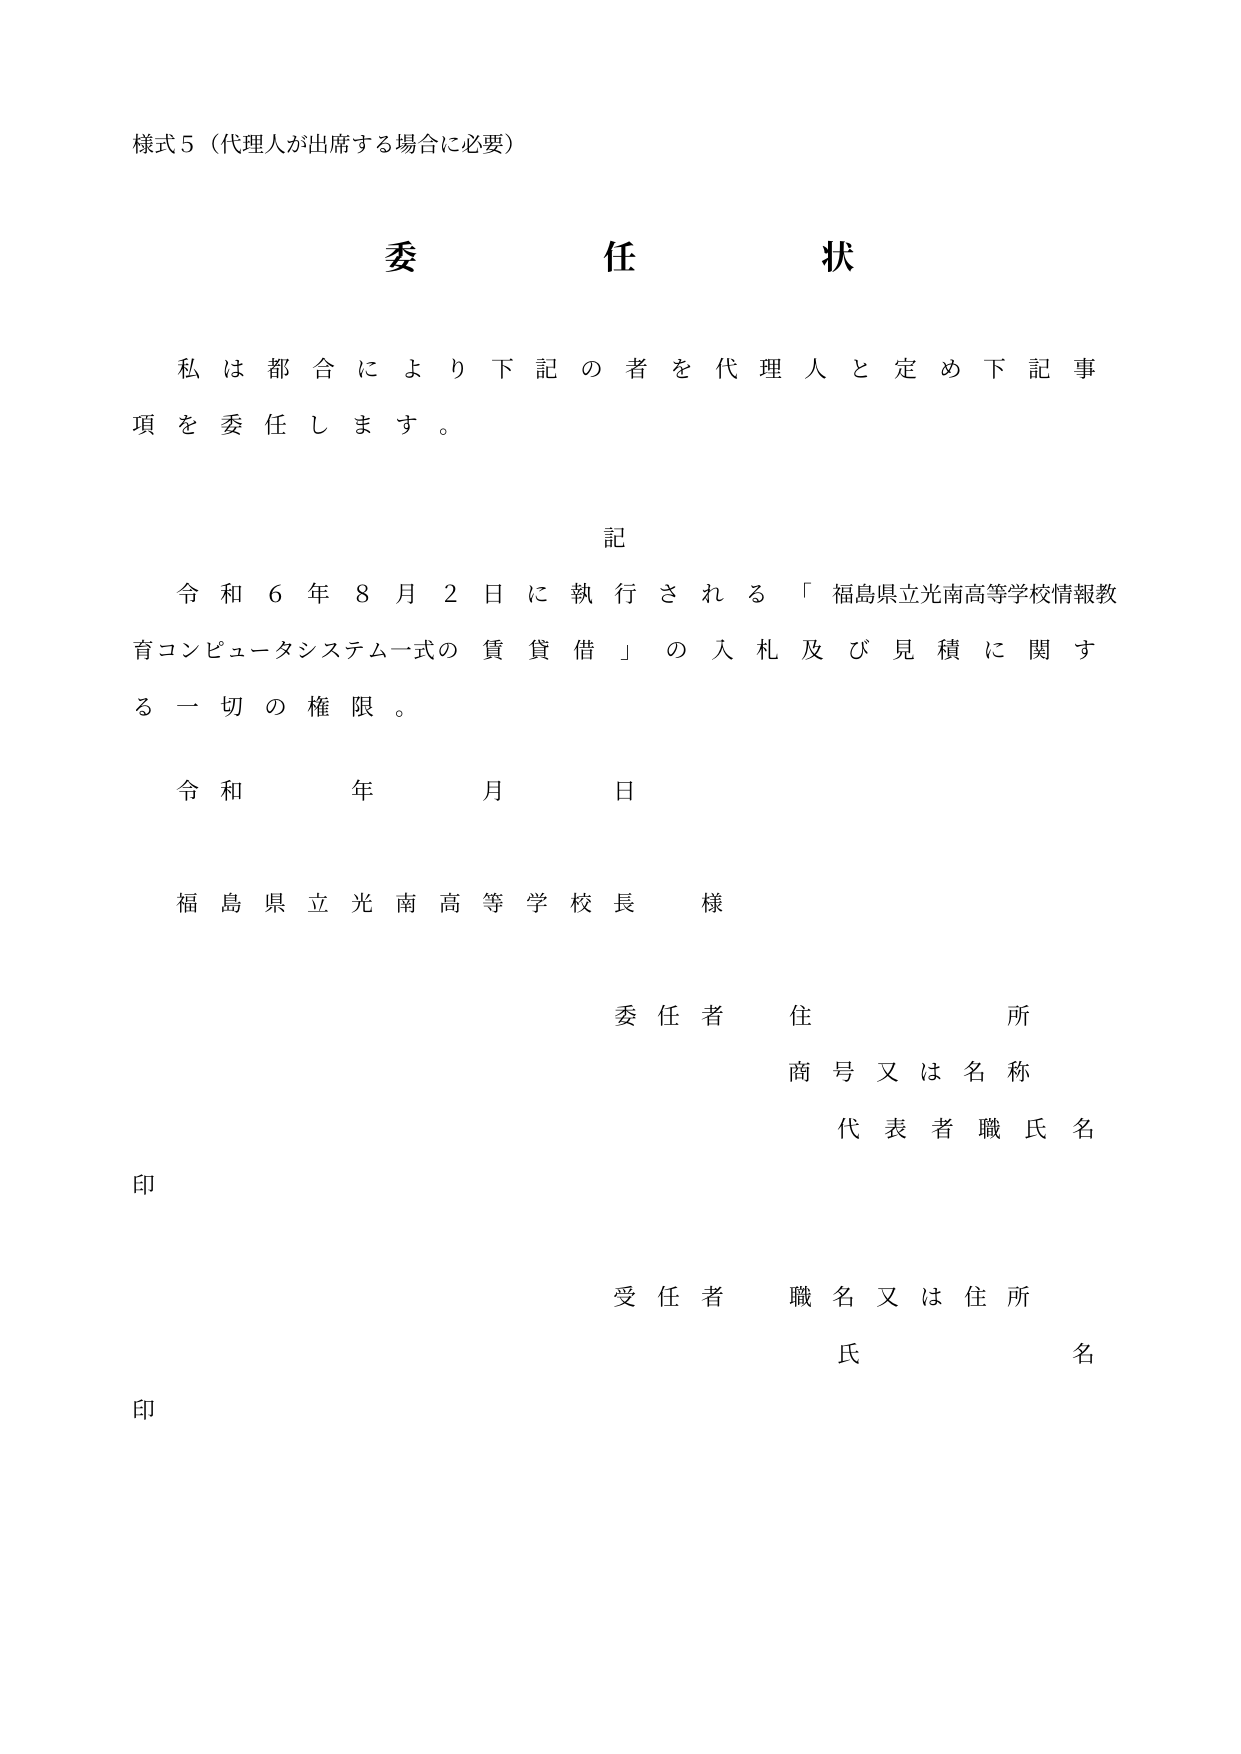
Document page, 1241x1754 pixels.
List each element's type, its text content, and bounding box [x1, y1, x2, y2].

text 委 任 状 [133, 227, 1117, 283]
text 商号又は名称 [133, 1043, 1117, 1099]
subtitle 記 [133, 508, 1117, 564]
text 氏 名 印 [133, 1324, 1117, 1436]
text 私は都合により下記の者を代理人と定め下記事項を委任します。 [133, 339, 1117, 452]
text 福島県立光南高等学校長 様 [133, 874, 1117, 930]
text 委任者 住 所 [133, 986, 1117, 1043]
text 令和 年 月 日 [133, 761, 1117, 818]
text 受任者 職名又は住所 [133, 1268, 1117, 1324]
text 代表者職氏名 印 [133, 1099, 1117, 1211]
text 様式５（代理人が出席する場合に必要） [133, 114, 1117, 171]
text 令和６年８月２日に執行される「福島県立光南高等学校情報教育コンピュータシステム一式の賃貸借」の入札及び見積に関する一切の権限。 [133, 564, 1117, 733]
